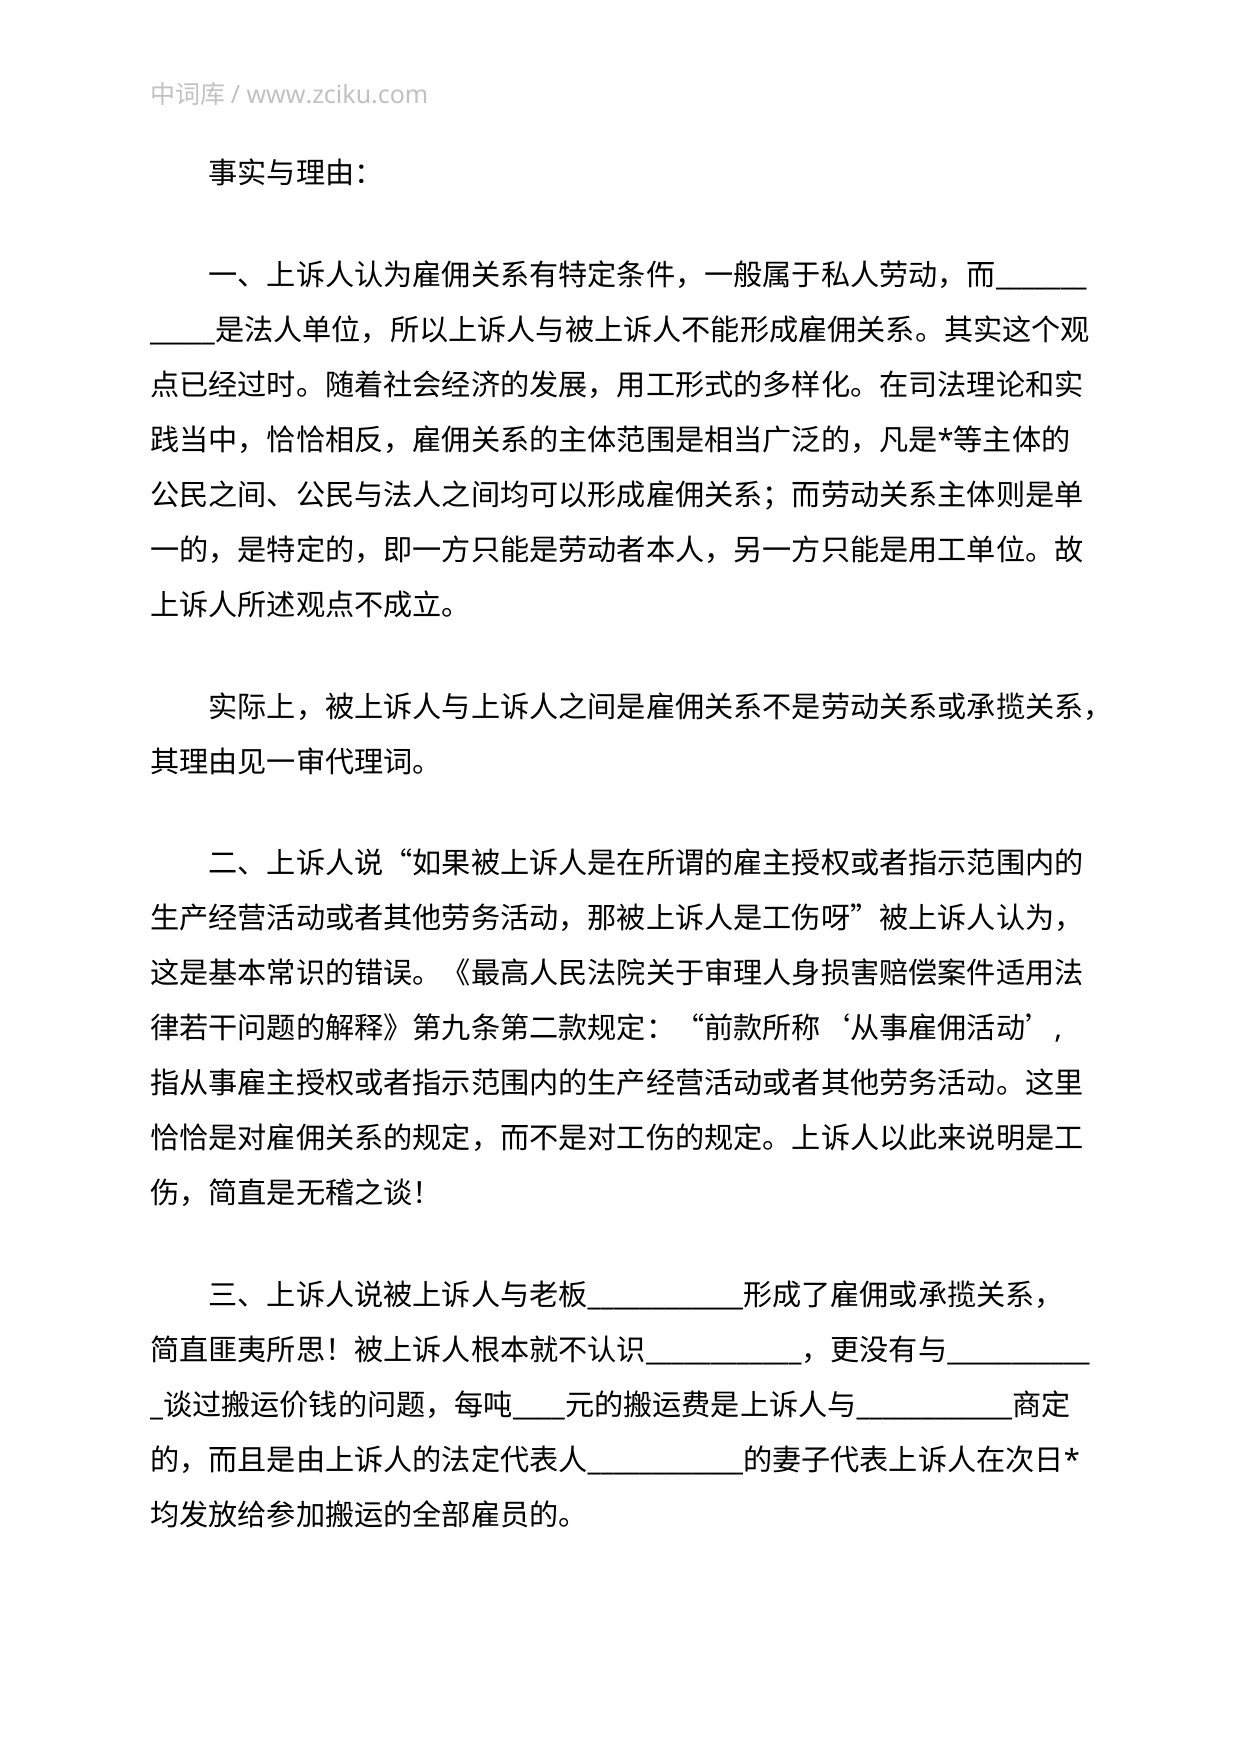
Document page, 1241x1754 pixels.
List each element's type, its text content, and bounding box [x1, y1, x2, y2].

text 实际上，被上诉人与上诉人之间是雇佣关系不是劳动关系或承揽关系，其理由见一审代理词。 [150, 683, 1090, 780]
text 事实与理由： [150, 150, 1090, 192]
text 二、上诉人说“如果被上诉人是在所谓的雇主授权或者指示范围内的生产经营活动或者其他劳务活动，那被上诉人是工伤呀”被上诉人认为，这是基本常识的错误。《最高人民法院关于审理人身损害赔偿案件适用法律若干问题的解释》第九条第二款规定：“前款所称‘从事雇佣活动’,指从事雇主授权或者指示范围内的生产经营活动或者其他劳务活动。这里恰恰是对雇佣关系的规定，而不是对工伤的规定。上诉人以此来说明是工伤，简直是无稽之谈！ [150, 840, 1090, 1212]
text 一、上诉人认为雇佣关系有特定条件，一般属于私人劳动，而____________是法人单位，所以上诉人与被上诉人不能形成雇佣关系。其实这个观点已经过时。随着社会经济的发展，用工形式的多样化。在司法理论和实践当中，恰恰相反，雇佣关系的主体范围是相当广泛的，凡是*等主体的公民之间、公民与法人之间均可以形成雇佣关系；而劳动关系主体则是单一的，是特定的，即一方只能是劳动者本人，另一方只能是用工单位。故上诉人所述观点不成立。 [150, 252, 1090, 624]
text 三、上诉人说被上诉人与老板____________形成了雇佣或承揽关系，简直匪夷所思！被上诉人根本就不认识____________，更没有与____________谈过搬运价钱的问题，每吨____元的搬运费是上诉人与____________商定的，而且是由上诉人的法定代表人____________的妻子代表上诉人在次日*均发放给参加搬运的全部雇员的。 [150, 1271, 1090, 1533]
